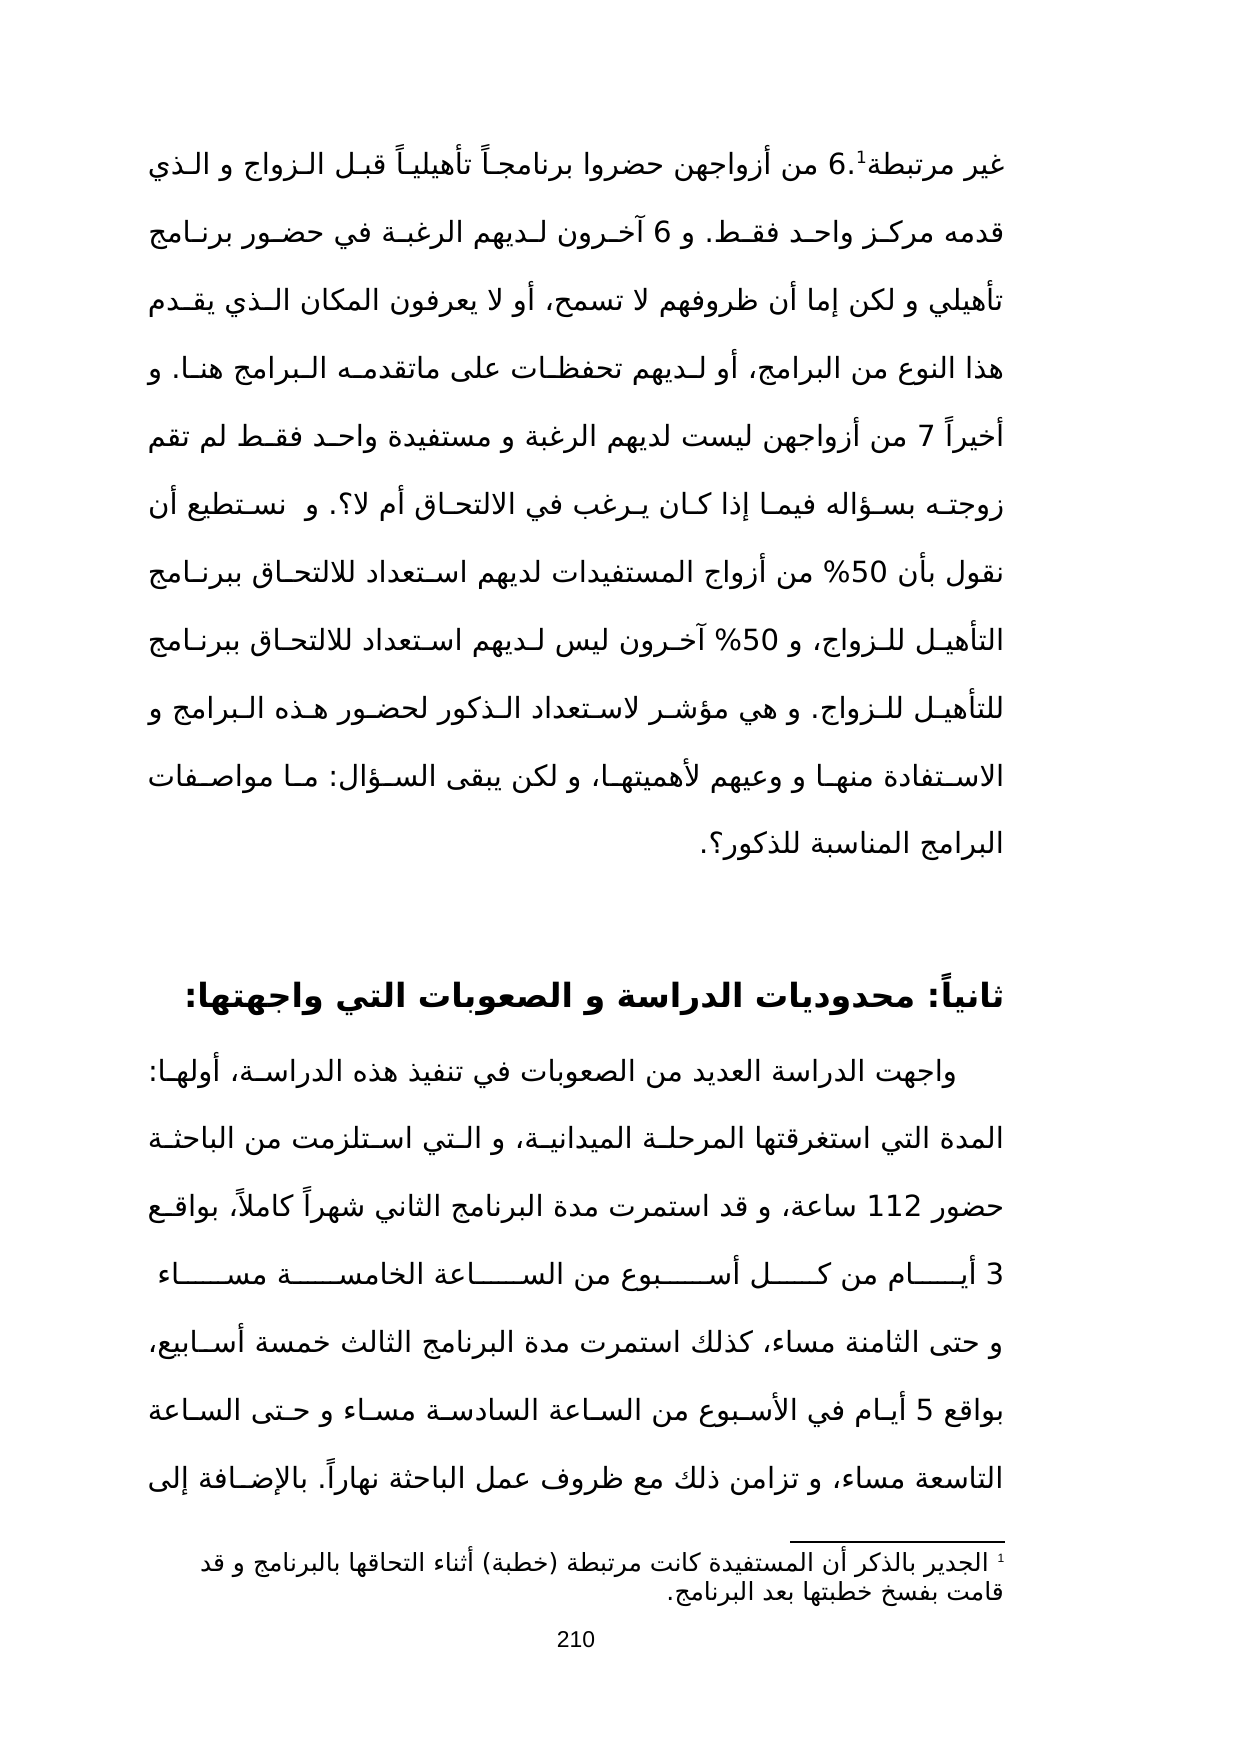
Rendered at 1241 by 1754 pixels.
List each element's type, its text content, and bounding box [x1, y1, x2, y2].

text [148, 148, 1004, 861]
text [148, 1054, 1004, 1495]
text ثانياً: محدوديات الدراسة و الصعوبات التي واجهتها: [148, 976, 1004, 1015]
